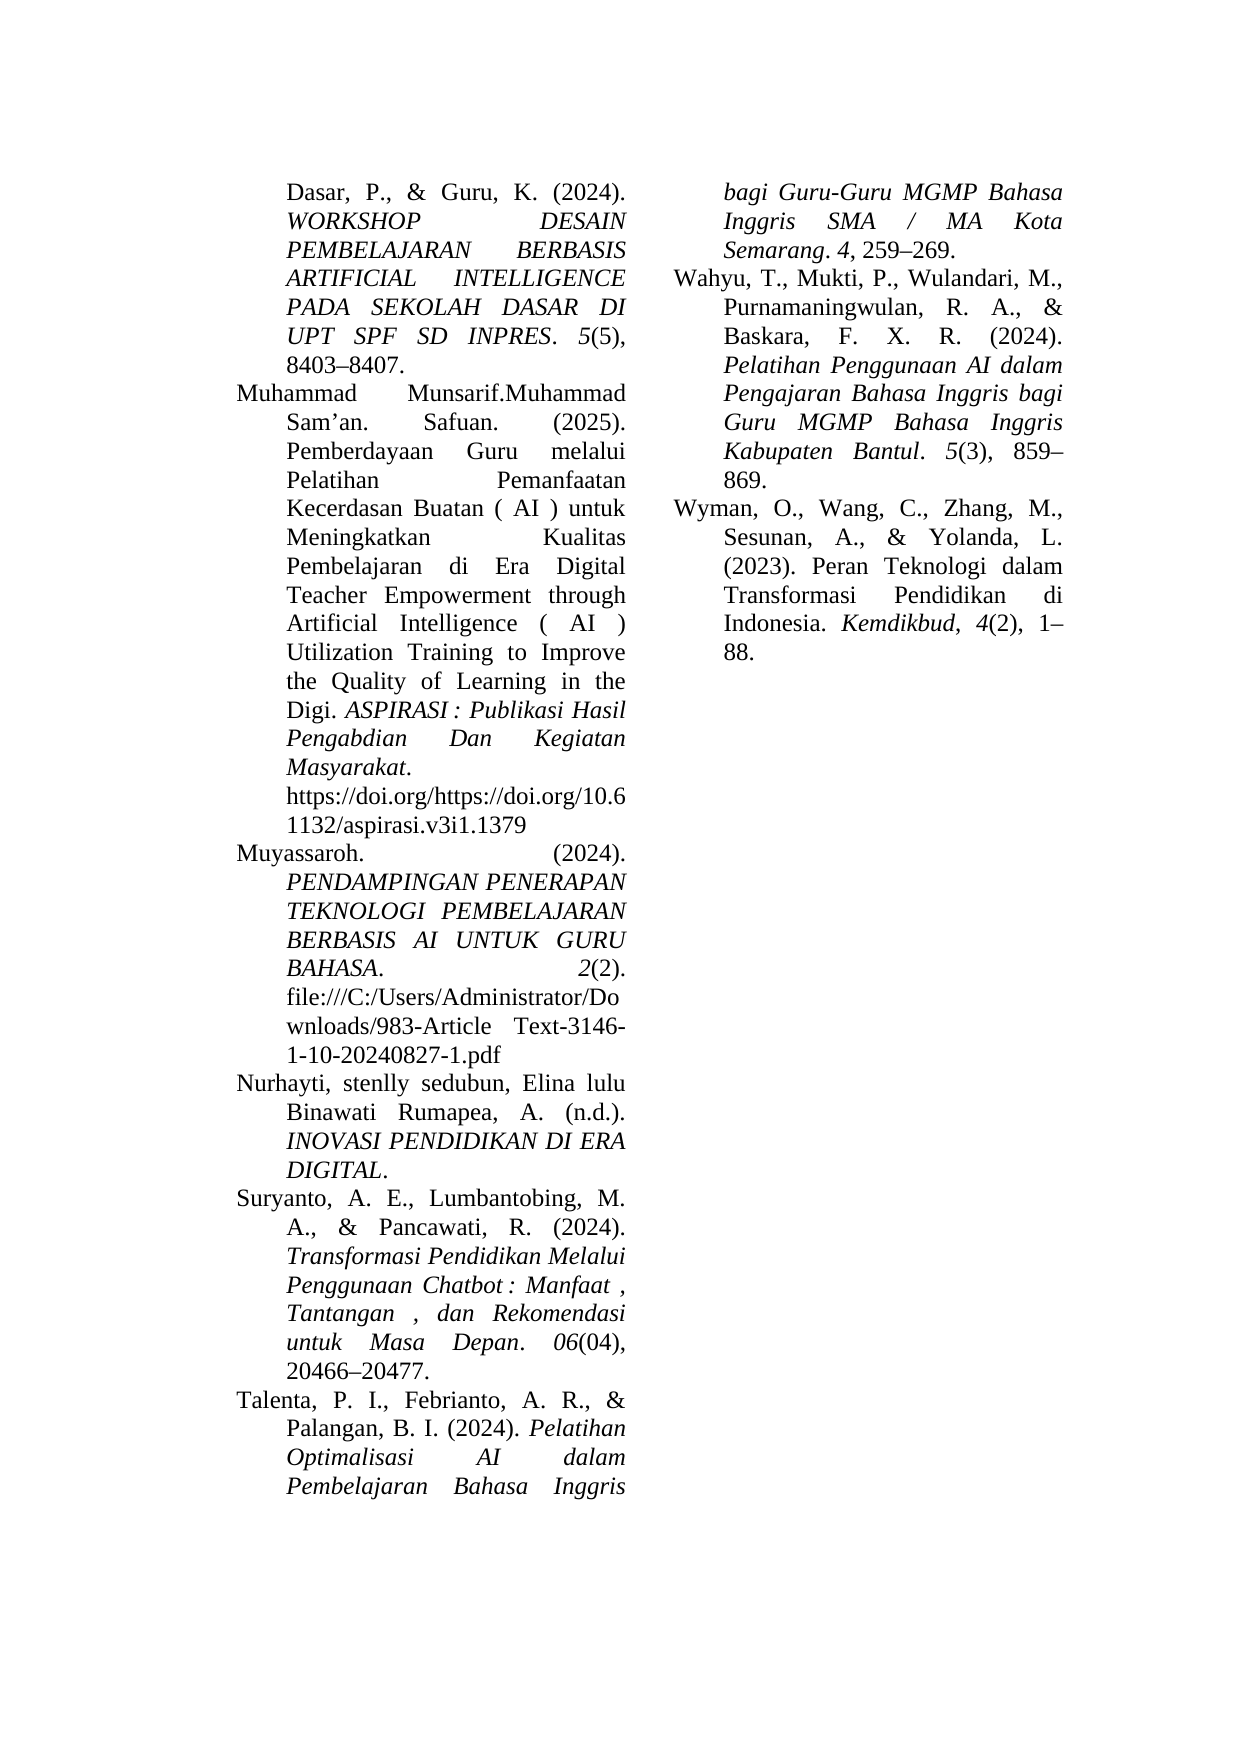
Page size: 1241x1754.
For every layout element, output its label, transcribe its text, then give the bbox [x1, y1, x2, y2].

text Muyassaroh. (2024). PENDAMPINGAN PENERAPAN TEKNOLOGI PEMBELAJARAN BERBASIS AI UNTUK GURU BAHASA. 2(2). file:///C:/Users/Administrator/Downloads/983-Article Text-3146-1-10-20240827-1.pdf [236, 838, 626, 1068]
text Wahyu, T., Mukti, P., Wulandari, M., Purnamaningwulan, R. A., & Baskara, F. X. R. (2024). Pelatihan Penggunaan AI dalam Pengajaran Bahasa Inggris bagi Guru MGMP Bahasa Inggris Kabupaten Bantul. 5(3), 859–869. [673, 263, 1063, 493]
text Talenta, P. I., Febrianto, A. R., & Palangan, B. I. (2024). Pelatihan Optimalisasi AI dalam Pembelajaran Bahasa Inggris bagi Guru-Guru MGMP Bahasa Inggris SMA / MA Kota Semarang. 4, 259–269. [673, 177, 1063, 263]
text Nurhayti, stenlly sedubun, Elina lulu Binawati Rumapea, A. (n.d.). INOVASI PENDIDIKAN DI ERA DIGITAL. [236, 1068, 626, 1183]
text Suryanto, A. E., Lumbantobing, M. A., & Pancawati, R. (2024). Transformasi Pendidikan Melalui Penggunaan Chatbot : Manfaat , Tantangan , dan Rekomendasi untuk Masa Depan. 06(04), 20466–20477. [236, 1183, 626, 1385]
text Wyman, O., Wang, C., Zhang, M., Sesunan, A., & Yolanda, L. (2023). Peran Teknologi dalam Transformasi Pendidikan di Indonesia. Kemdikbud, 4(2), 1–88. [673, 493, 1063, 666]
text Talenta, P. I., Febrianto, A. R., & Palangan, B. I. (2024). Pelatihan Optimalisasi AI dalam Pembelajaran Bahasa Inggris bagi Guru-Guru MGMP Bahasa Inggris SMA / MA Kota Semarang. 4, 259–269. [236, 1385, 626, 1500]
text Muhammad Munsarif.Muhammad Sam’an. Safuan. (2025). Pemberdayaan Guru melalui Pelatihan Pemanfaatan Kecerdasan Buatan ( AI ) untuk Meningkatkan Kualitas Pembelajaran di Era Digital Teacher Empowerment through Artificial Intelligence ( AI ) Utilization Training to Improve the Quality of Learning in the Digi. ASPIRASI : Publikasi Hasil Pengabdian Dan Kegiatan Masyarakat. https://doi.org/https://doi.org/10.61132/aspirasi.v3i1.1379 [236, 378, 626, 838]
